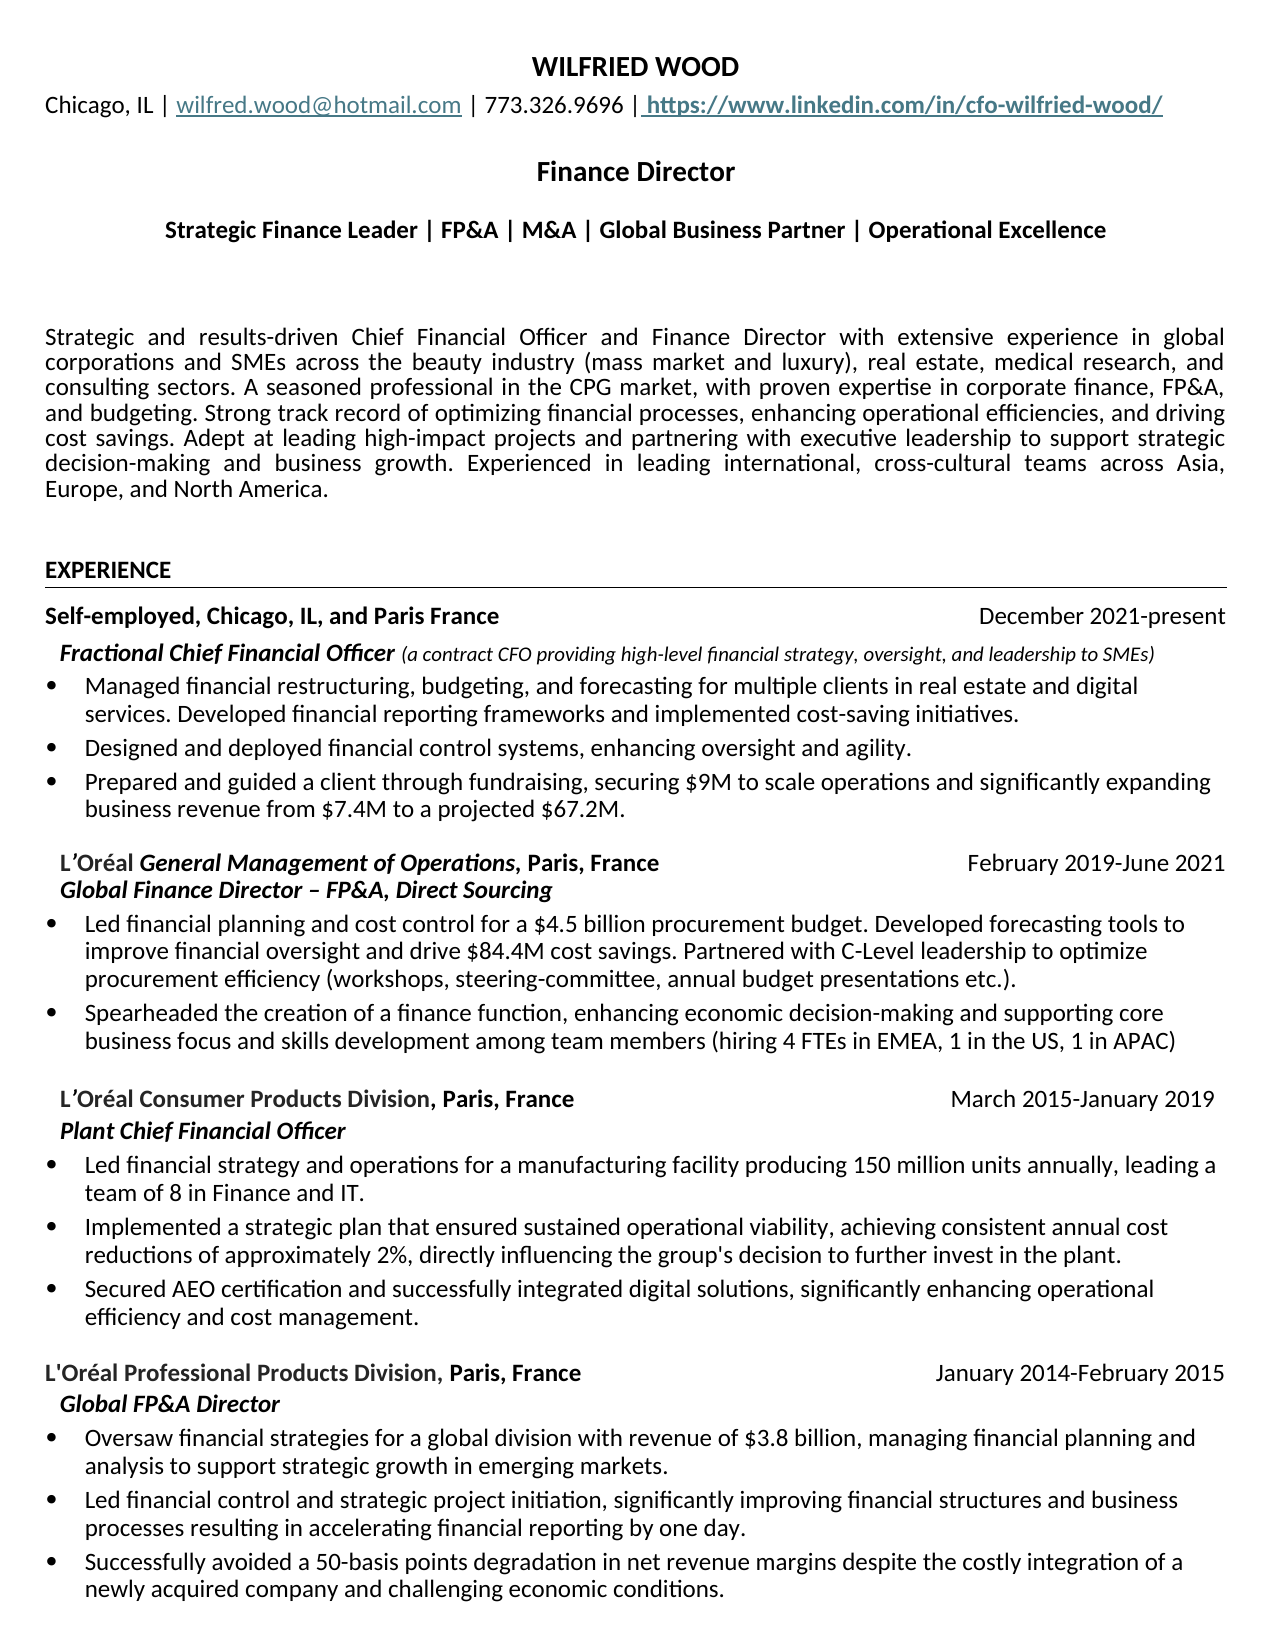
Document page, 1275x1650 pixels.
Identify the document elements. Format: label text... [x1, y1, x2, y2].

list Spearheaded the creation of a finance function, enhancing economic decision-making and supporting core business focus and skills development among team members (hiring 4 FTEs in EMEA, 1 in the US, 1 in APAC) [47, 999, 1227, 1055]
list Led financial control and strategic project initiation, significantly improving financial structures and business processes resulting in accelerating financial reporting by one day. [47, 1486, 1227, 1542]
list Led financial strategy and operations for a manufacturing facility producing 150 million units annually, leading a team of 8 in Finance and IT. [47, 1152, 1227, 1207]
text Strategic Finance Leader | FP&A | M&A | Global Business Partner | Operational Excellence [45, 214, 1227, 244]
text Finance Director [45, 153, 1227, 189]
subtitle EXPERIENCE [45, 554, 1227, 587]
text Self-employed, Chicago, IL, and Paris France December 2021-present [45, 600, 1227, 631]
text Global FP&A Director [59, 1388, 1227, 1418]
text L’Oréal Consumer Products Division, Paris, France March 2015-January 2019 [60, 1083, 1227, 1114]
text L'Oréal Professional Products Division, Paris, France January 2014-February 2015 [45, 1357, 1227, 1388]
list Implemented a strategic plan that ensured sustained operational viability, achieving consistent annual cost reductions of approximately 2%, directly influencing the group's decision to further invest in the plant. [47, 1213, 1227, 1269]
text L’Oréal General Management of Operations, Paris, France February 2019-June 2021 [60, 852, 1227, 877]
list Prepared and guided a client through fundraising, securing $9M to scale operations and significantly expanding business revenue from $7.4M to a projected $67.2M. [47, 768, 1227, 823]
list Oversaw financial strategies for a global division with revenue of $3.8 billion, managing financial planning and analysis to support strategic growth in emerging markets. [47, 1424, 1227, 1480]
list Managed financial restructuring, budgeting, and forecasting for multiple clients in real estate and digital services. Developed financial reporting frameworks and implemented cost-saving initiatives. [47, 672, 1227, 728]
text Plant Chief Financial Officer [60, 1115, 1227, 1146]
text WILFRIED WOOD [429, 48, 842, 83]
text Chicago, IL | wilfred.wood@hotmail.com | 773.326.9696 | https://www.linkedin.com/in/cfo-wilfried-wood/ [45, 89, 1227, 119]
text Strategic and results-driven Chief Financial Officer and Finance Director with extensive experience in global corporations and SMEs across the beauty industry (mass market and luxury), real estate, medical research, and consulting sectors. A seasoned professional in the CPG market, with proven expertise in corporate finance, FP&A, and budgeting. Strong track record of optimizing financial processes, enhancing operational efficiencies, and driving cost savings. Adept at leading high-impact projects and partnering with executive leadership to support strategic decision-making and business growth. Experienced in leading international, cross-cultural teams across Asia, Europe, and North America. [45, 325, 1227, 502]
list Led financial planning and cost control for a $4.5 billion procurement budget. Developed forecasting tools to improve financial oversight and drive $84.4M cost savings. Partnered with C-Level leadership to optimize procurement efficiency (workshops, steering-committee, annual budget presentations etc.). [47, 910, 1227, 993]
list Secured AEO certification and successfully integrated digital solutions, significantly enhancing operational efficiency and cost management. [47, 1275, 1227, 1331]
list Successfully avoided a 50-basis points degradation in net revenue margins despite the costly integration of a newly acquired company and challenging economic conditions. [47, 1548, 1227, 1603]
list Designed and deployed financial control systems, enhancing oversight and agility. [47, 734, 1227, 762]
text Fractional Chief Financial Officer (a contract CFO providing high-level financial strategy, oversight, and leadership to SMEs) [59, 641, 1227, 666]
text Global Finance Director – FP&A, Direct Sourcing [60, 878, 1227, 904]
